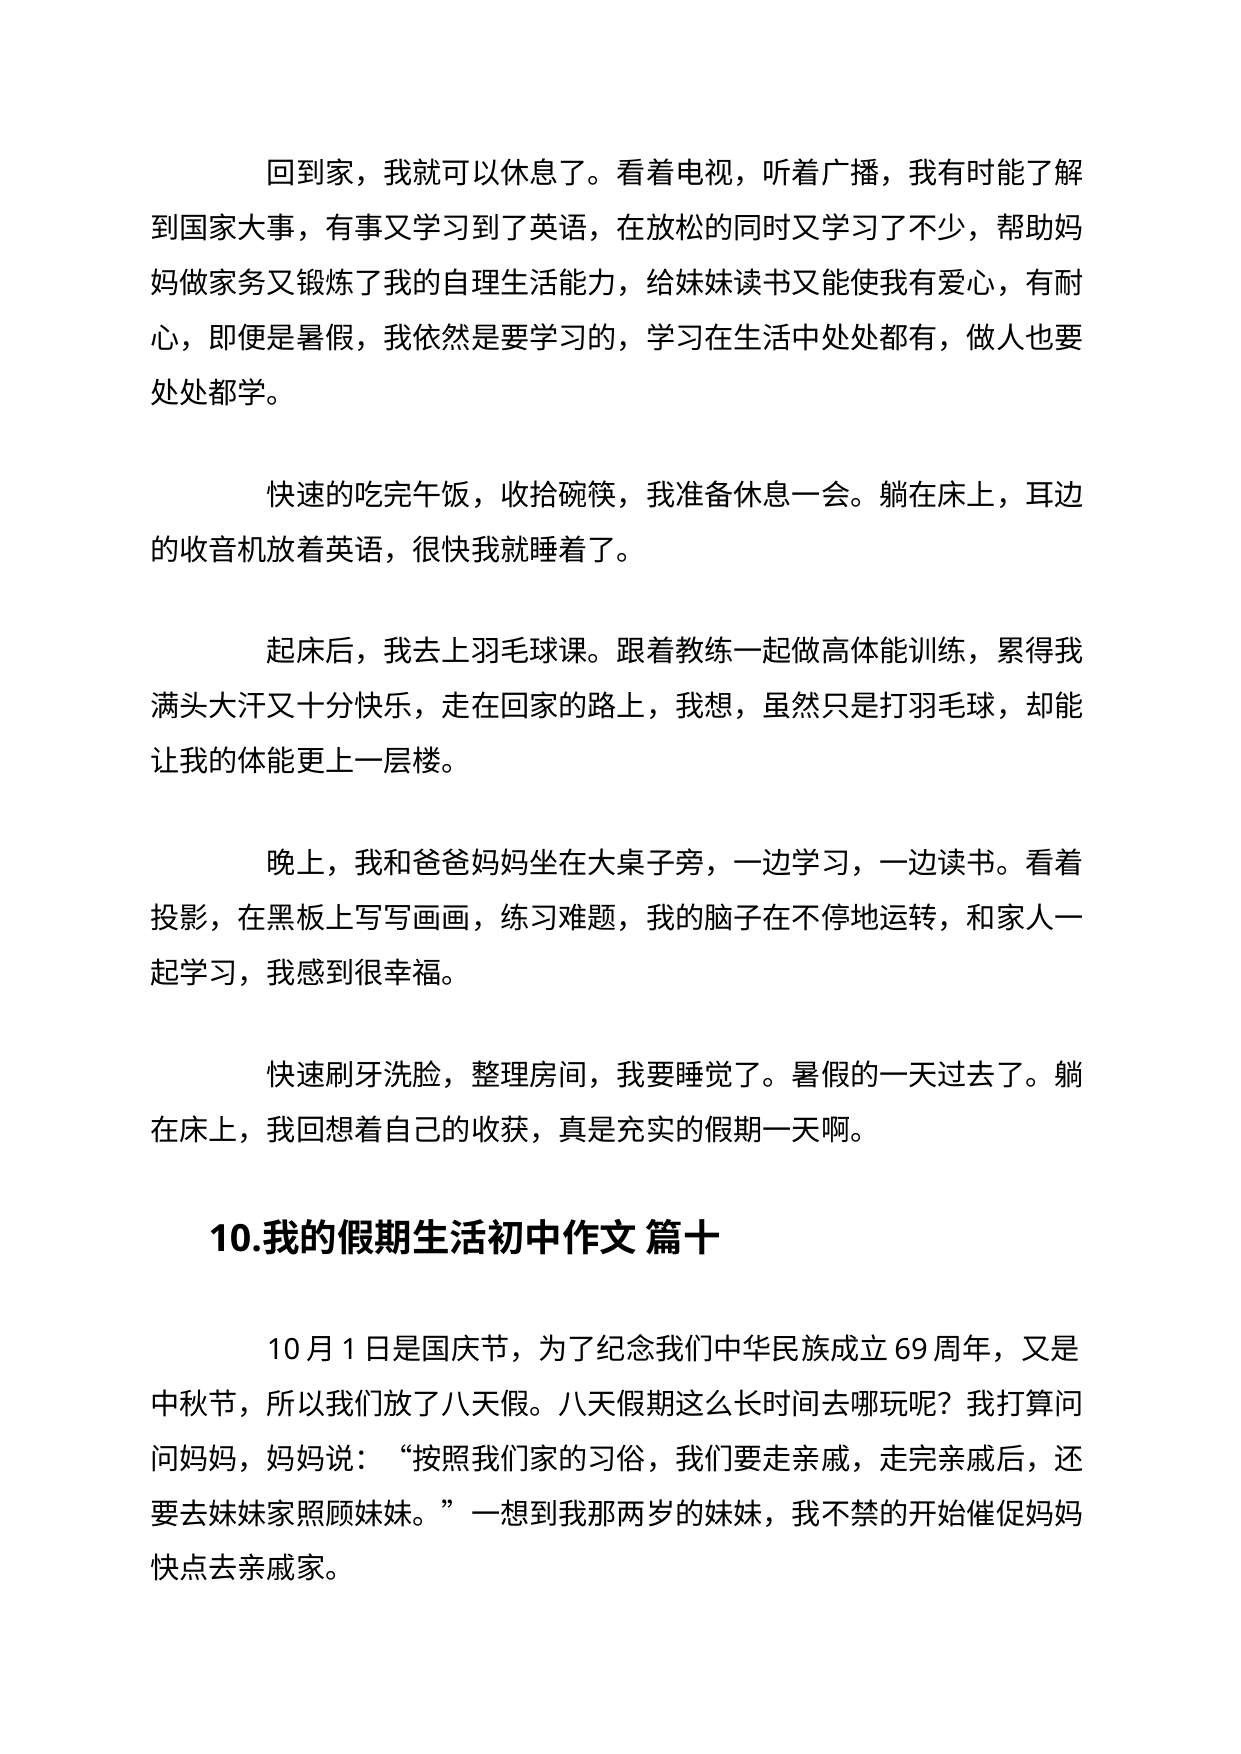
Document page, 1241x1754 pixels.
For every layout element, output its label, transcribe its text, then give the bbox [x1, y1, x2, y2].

text 回到家，我就可以休息了。看着电视，听着广播，我有时能了解到国家大事，有事又学习到了英语，在放松的同时又学习了不少，帮助妈妈做家务又锻炼了我的自理生活能力，给妹妹读书又能使我有爱心，有耐心，即便是暑假，我依然是要学习的，学习在生活中处处都有，做人也要处处都学。 [150, 150, 1090, 412]
text 10月1日是国庆节，为了纪念我们中华民族成立69周年，又是中秋节，所以我们放了八天假。八天假期这么长时间去哪玩呢？我打算问问妈妈，妈妈说：“按照我们家的习俗，我们要走亲戚，走完亲戚后，还要去妹妹家照顾妹妹。”一想到我那两岁的妹妹，我不禁的开始催促妈妈快点去亲戚家。 [150, 1325, 1090, 1587]
text 起床后，我去上羽毛球课。跟着教练一起做高体能训练，累得我满头大汗又十分快乐，走在回家的路上，我想，虽然只是打羽毛球，却能让我的体能更上一层楼。 [150, 628, 1090, 780]
text 快速的吃完午饭，收拾碗筷，我准备休息一会。躺在床上，耳边的收音机放着英语，很快我就睡着了。 [150, 471, 1090, 568]
text 10.我的假期生活初中作文 篇十 [150, 1208, 1090, 1262]
text 晚上，我和爸爸妈妈坐在大桌子旁，一边学习，一边读书。看着投影，在黑板上写写画画，练习难题，我的脑子在不停地运转，和家人一起学习，我感到很幸福。 [150, 839, 1090, 992]
text 快速刷牙洗脸，整理房间，我要睡觉了。暑假的一天过去了。躺在床上，我回想着自己的收获，真是充实的假期一天啊。 [150, 1051, 1090, 1148]
